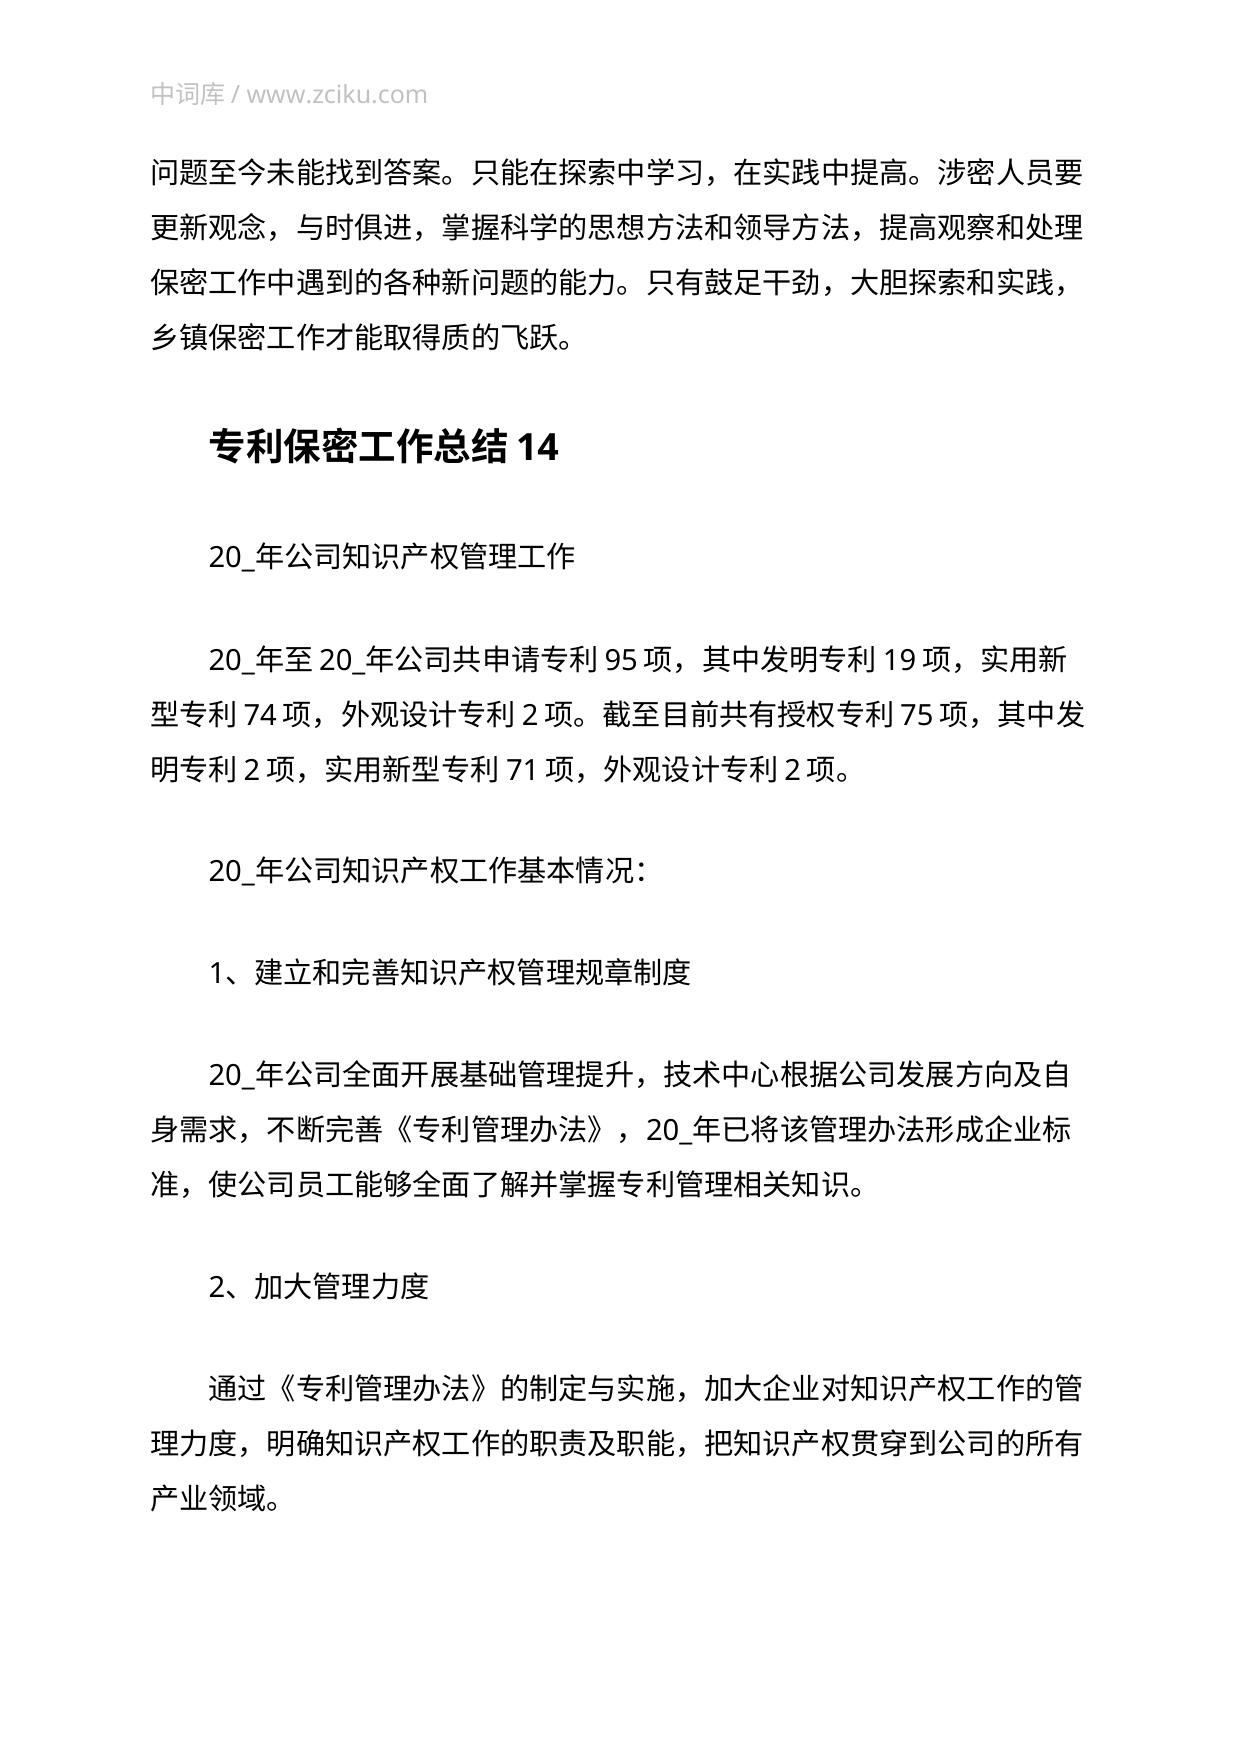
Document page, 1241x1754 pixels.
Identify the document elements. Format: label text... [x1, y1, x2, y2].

text 1、建立和完善知识产权管理规章制度 [150, 950, 1090, 992]
text 专利保密工作总结14 [150, 416, 1090, 471]
text 20_年公司知识产权工作基本情况： [150, 848, 1090, 890]
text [150, 150, 1090, 357]
text 20_年公司全面开展基础管理提升，技术中心根据公司发展方向及自身需求，不断完善《专利管理办法》，20_年已将该管理办法形成企业标准，使公司员工能够全面了解并掌握专利管理相关知识。 [150, 1052, 1090, 1204]
text 20_年公司知识产权管理工作 [150, 534, 1090, 576]
text 20_年至20_年公司共申请专利95项，其中发明专利19项，实用新型专利74项，外观设计专利2项。截至目前共有授权专利75项，其中发明专利2项，实用新型专利 71项，外观设计专利2项。 [150, 636, 1090, 788]
text 通过《专利管理办法》的制定与实施，加大企业对知识产权工作的管理力度，明确知识产权工作的职责及职能，把知识产权贯穿到公司的所有产业领域。 [150, 1366, 1090, 1518]
text 2、加大管理力度 [150, 1264, 1090, 1306]
